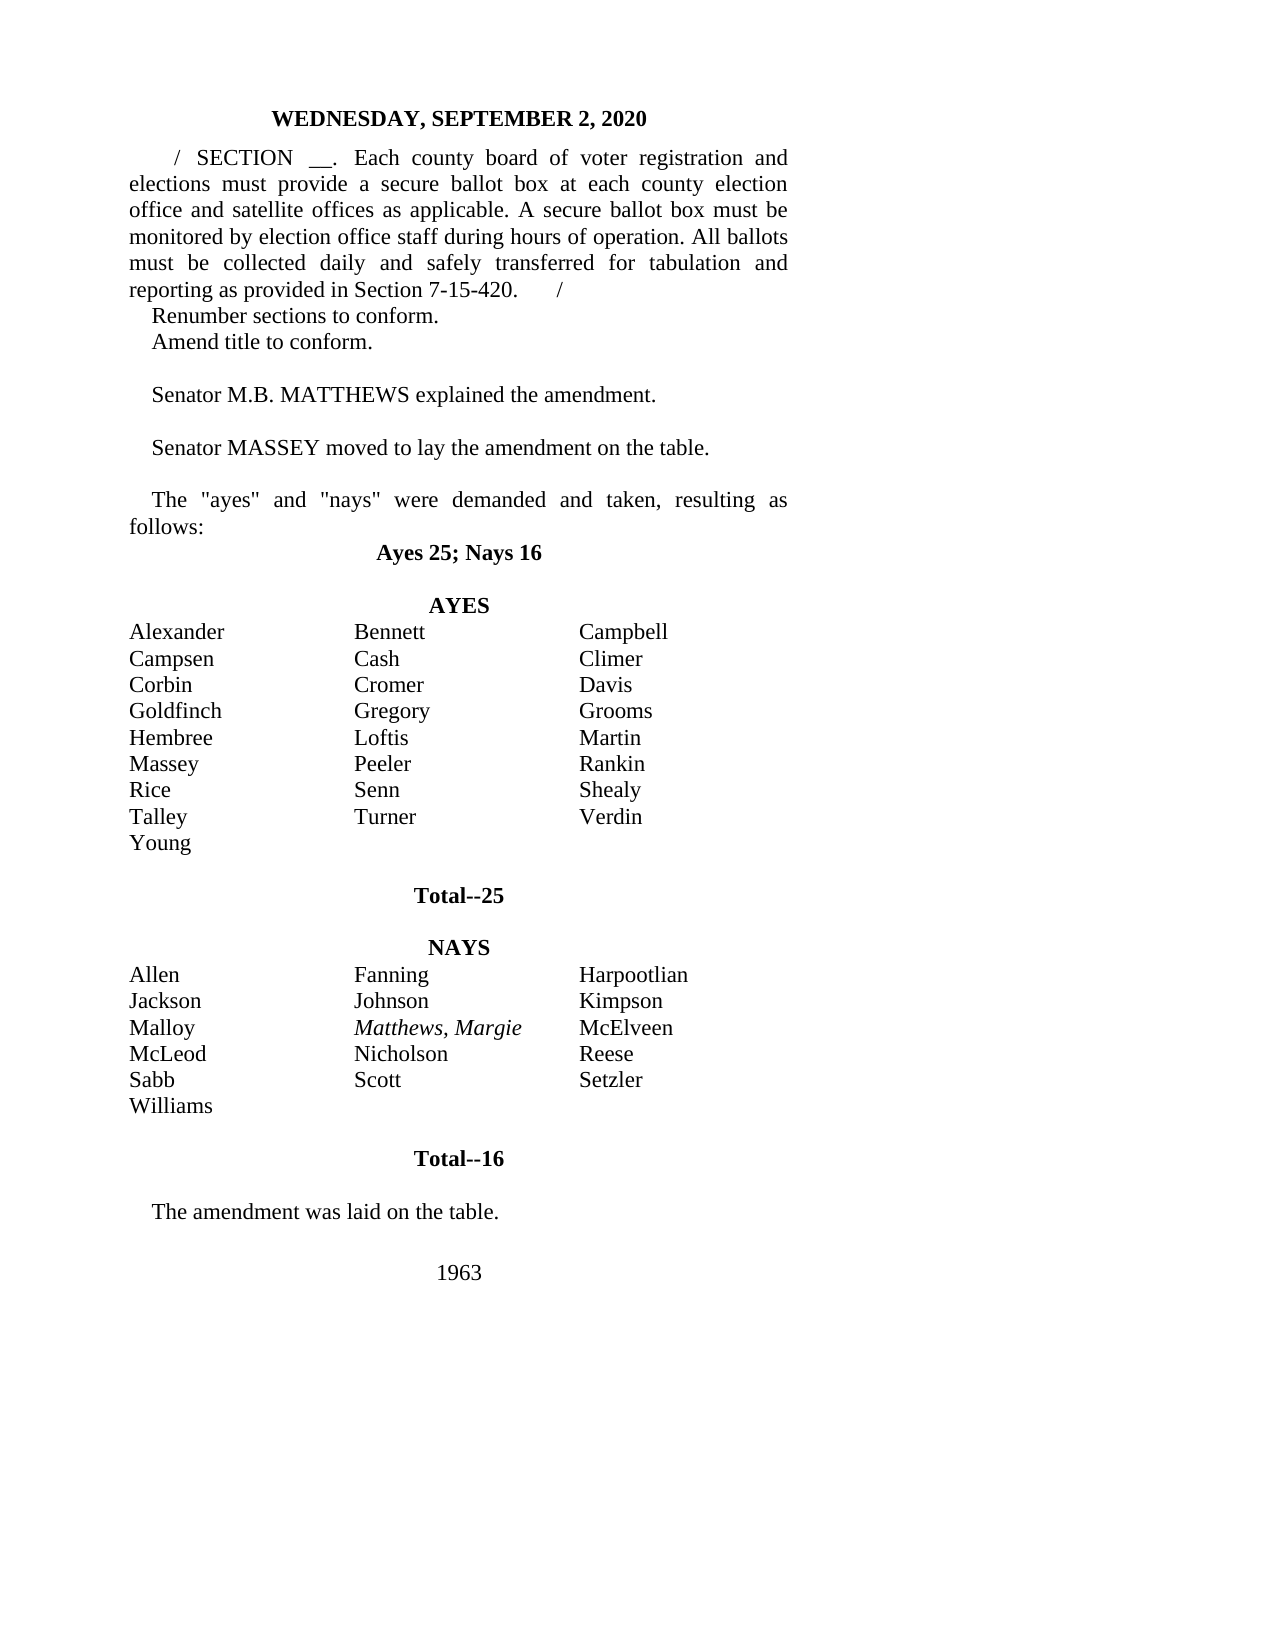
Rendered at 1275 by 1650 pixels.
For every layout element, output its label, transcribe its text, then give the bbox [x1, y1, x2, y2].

text Renumber sections to conform. [129, 302, 789, 328]
text McLeod Nicholson Reese [129, 1040, 789, 1066]
text Talley Turner Verdin [129, 803, 789, 829]
text Young [129, 829, 789, 855]
text NAYS [129, 934, 789, 961]
text Malloy Matthews, Margie McElveen [129, 1013, 789, 1040]
text Ayes 25; Nays 16 [129, 539, 789, 566]
text Sabb Scott Setzler [129, 1066, 789, 1093]
text Goldfinch Gregory Grooms [129, 697, 789, 724]
text Jackson Johnson Kimpson [129, 987, 789, 1013]
text Amend title to conform. [129, 328, 789, 355]
text Campsen Cash Climer [129, 644, 789, 671]
text AYES [129, 592, 789, 618]
text Hembree Loftis Martin [129, 724, 789, 750]
text Senator MASSEY moved to lay the amendment on the table. [129, 434, 789, 460]
text / SECTION __. Each county board of voter registration and elections must provide a secure ballot box at each county election office and satellite offices as applicable. A secure ballot box must be monitored by election office staff during hours of operation. All ballots must be collected daily and safely transferred for tabulation and reporting as provided in Section 7-15-420. / [129, 144, 789, 302]
text Total--16 [129, 1145, 789, 1172]
text Allen Fanning Harpootlian [129, 961, 789, 987]
text The "ayes" and "nays" were demanded and taken, resulting as follows: [129, 486, 789, 539]
text Total--25 [129, 882, 789, 908]
text The amendment was laid on the table. [129, 1198, 789, 1224]
text Rice Senn Shealy [129, 776, 789, 803]
text Williams [129, 1093, 789, 1119]
text Alexander Bennett Campbell [129, 618, 789, 644]
text Senator M.B. MATTHEWS explained the amendment. [129, 381, 789, 407]
text Corbin Cromer Davis [129, 671, 789, 697]
text Massey Peeler Rankin [129, 750, 789, 776]
